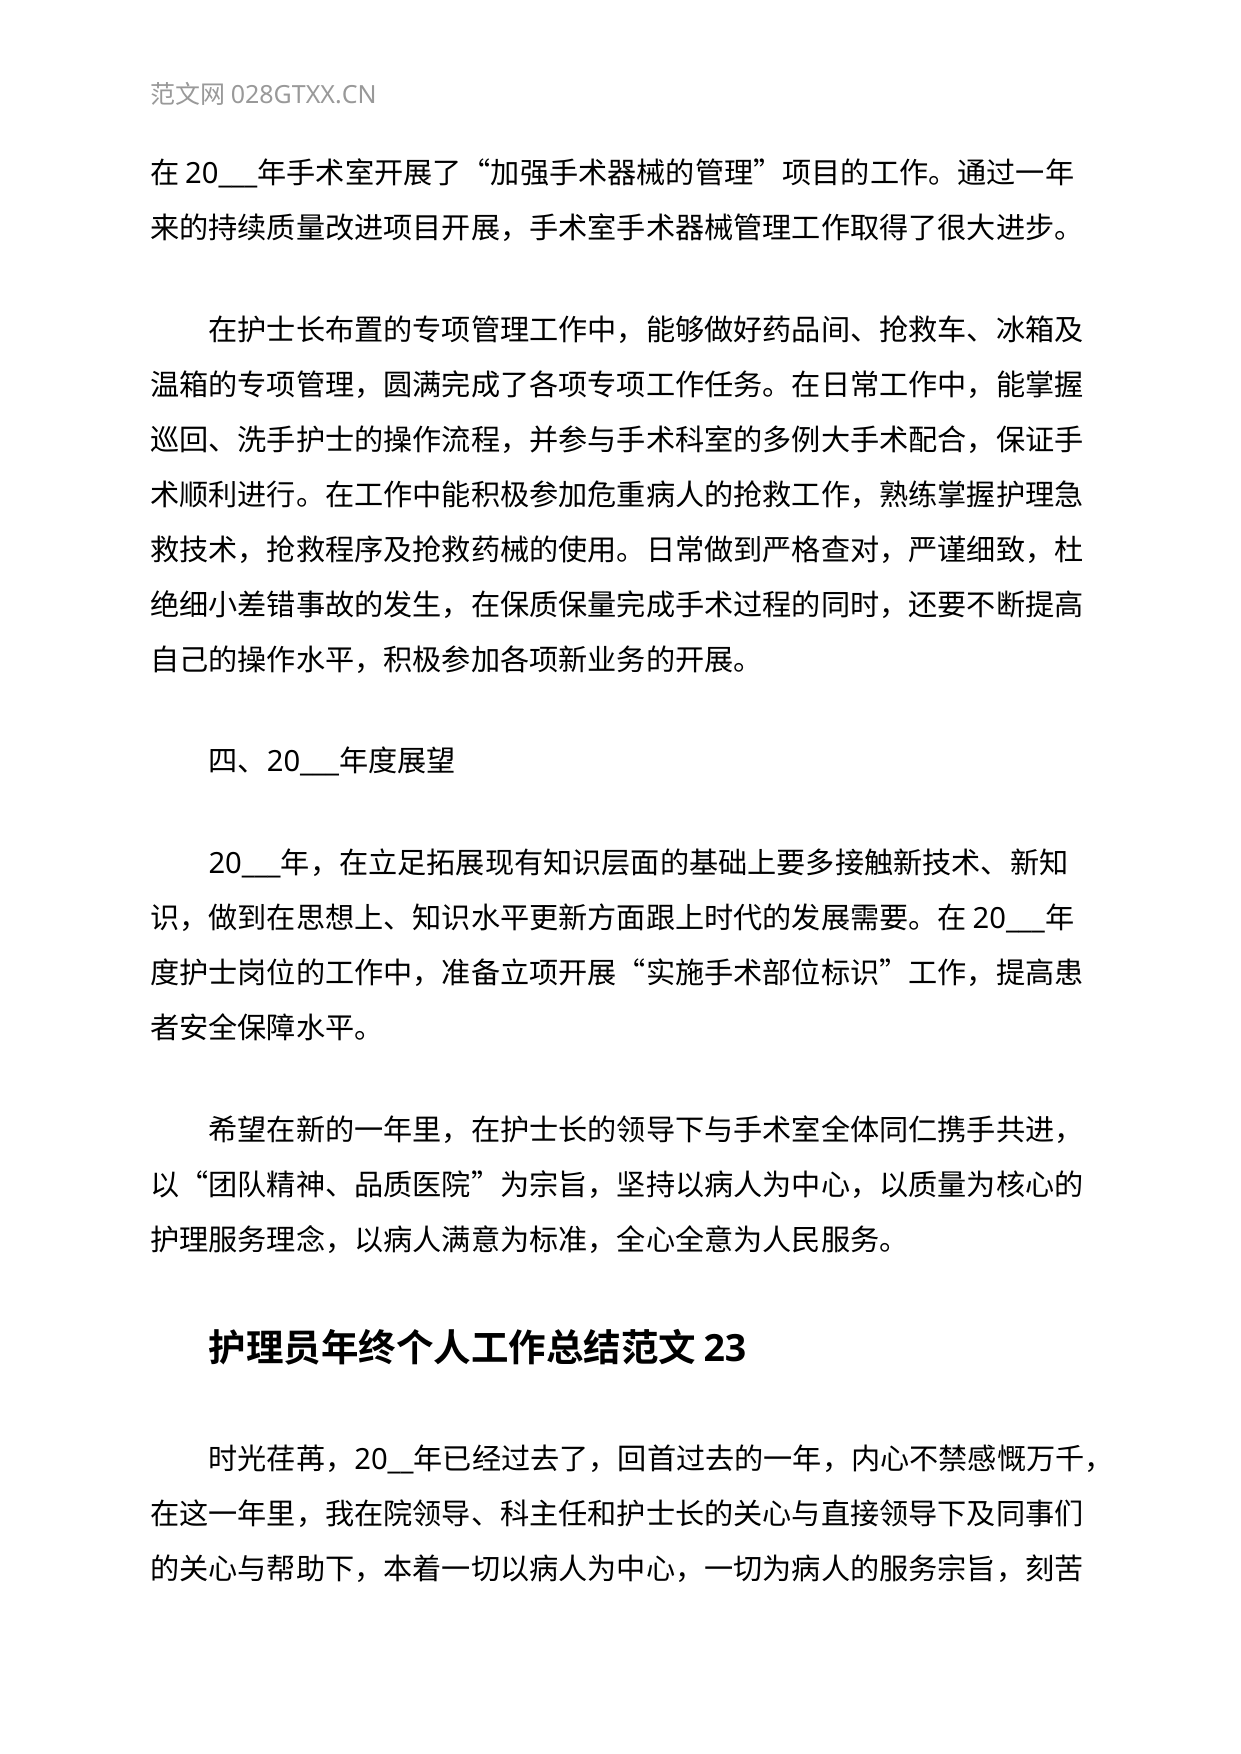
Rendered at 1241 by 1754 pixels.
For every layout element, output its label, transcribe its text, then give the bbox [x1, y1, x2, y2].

text 四、20___年度展望 [150, 738, 1090, 780]
text 在护士长布置的专项管理工作中，能够做好药品间、抢救车、冰箱及温箱的专项管理，圆满完成了各项专项工作任务。在日常工作中，能掌握巡回、洗手护士的操作流程，并参与手术科室的多例大手术配合，保证手术顺利进行。在工作中能积极参加危重病人的抢救工作，熟练掌握护理急救技术，抢救程序及抢救药械的使用。日常做到严格查对，严谨细致，杜绝细小差错事故的发生，在保质保量完成手术过程的同时，还要不断提高自己的操作水平，积极参加各项新业务的开展。 [150, 307, 1090, 678]
text 希望在新的一年里，在护士长的领导下与手术室全体同仁携手共进，以“团队精神、品质医院”为宗旨，坚持以病人为中心，以质量为核心的护理服务理念，以病人满意为标准，全心全意为人民服务。 [150, 1107, 1090, 1259]
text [150, 150, 1090, 247]
text 20___年，在立足拓展现有知识层面的基础上要多接触新技术、新知识，做到在思想上、知识水平更新方面跟上时代的发展需要。在20___年度护士岗位的工作中，准备立项开展“实施手术部位标识”工作，提高患者安全保障水平。 [150, 840, 1090, 1047]
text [150, 1436, 1090, 1588]
text 护理员年终个人工作总结范文23 [150, 1318, 1090, 1373]
